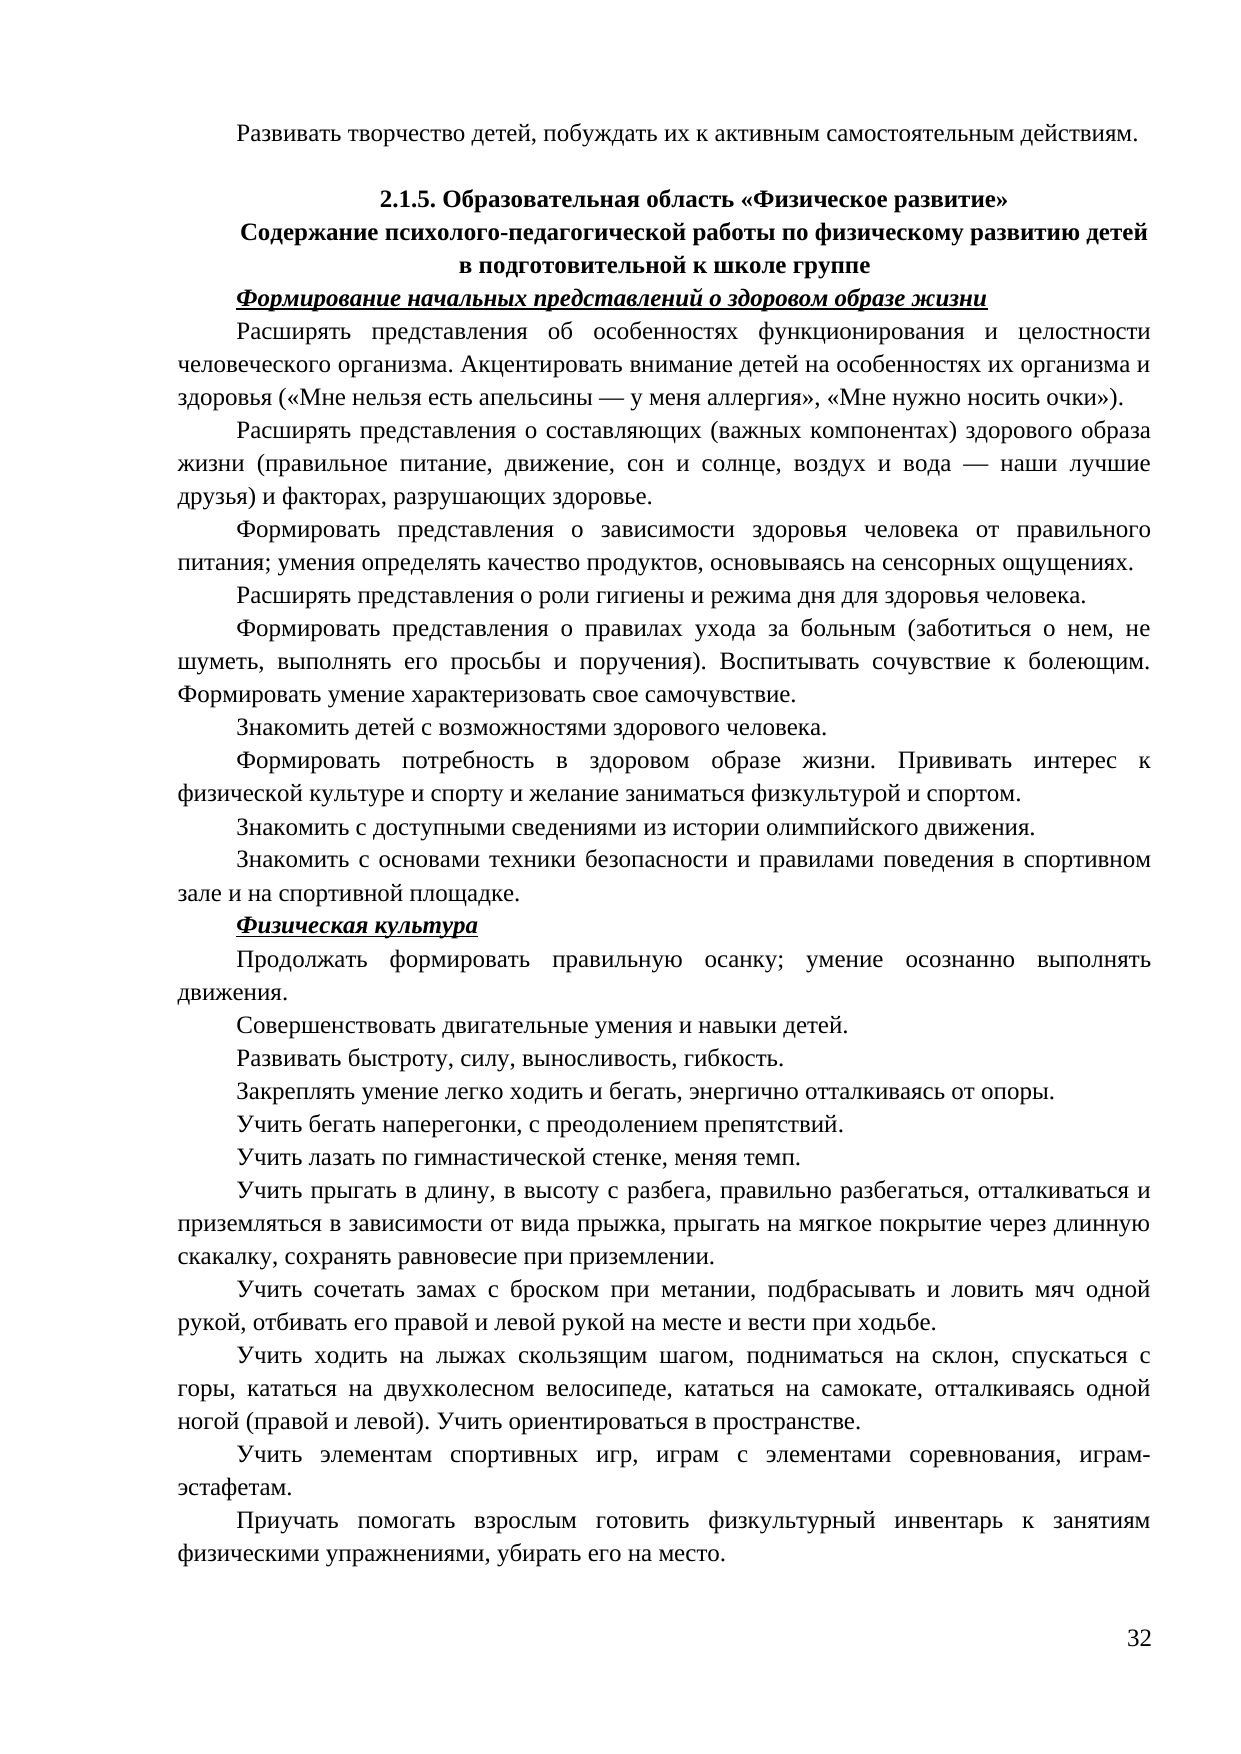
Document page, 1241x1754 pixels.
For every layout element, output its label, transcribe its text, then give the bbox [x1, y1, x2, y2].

text 2.1.5. Образовательная область «Физическое развитие» [177, 184, 1152, 213]
text Учить ходить на лыжах скользящим шагом, подниматься на склон, спускаться с горы, кататься на двухколесном велосипеде, кататься на самокате, отталкиваясь одной ногой (правой и левой). Учить ориентироваться в пространстве. [177, 1340, 1152, 1435]
text Знакомить с доступными сведениями из истории олимпийского движения. [177, 812, 1152, 840]
text Учить элементам спортивных игр, играм с элементами соревнования, играм-эстафетам. [177, 1439, 1152, 1501]
text Учить сочетать замах с броском при метании, подбрасывать и ловить мяч одной рукой, отбивать его правой и левой рукой на месте и вести при ходьбе. [177, 1274, 1152, 1336]
text Содержание психолого-педагогической работы по физическому развитию детей в подготовительной к школе группе [177, 217, 1152, 279]
text Физическая культура [177, 911, 1152, 939]
text Знакомить детей с возможностями здорового человека. [177, 712, 1152, 741]
text Приучать помогать взрослым готовить физкультурный инвентарь к занятиям физическими упражнениями, убирать его на место. [177, 1505, 1152, 1567]
text Совершенствовать двигательные умения и навыки детей. [177, 1010, 1152, 1038]
text Формирование начальных представлений о здоровом образе жизни [177, 283, 1152, 312]
text Закреплять умение легко ходить и бегать, энергично отталкиваясь от опоры. [177, 1076, 1152, 1104]
text Учить прыгать в длину, в высоту с разбега, правильно разбегаться, отталкиваться и приземляться в зависимости от вида прыжка, прыгать на мягкое покрытие через длинную скакалку, сохранять равновесие при приземлении. [177, 1175, 1152, 1269]
text Расширять представления об особенностях функционирования и целостности человеческого организма. Акцентировать внимание детей на особенностях их организма и здоровья («Мне нельзя есть апельсины — у меня аллергия», «Мне нужно носить очки»). [177, 316, 1152, 411]
text Развивать быстроту, силу, выносливость, гибкость. [177, 1043, 1152, 1071]
text Продолжать формировать правильную осанку; умение осознанно выполнять движения. [177, 944, 1152, 1005]
text Расширять представления о роли гигиены и режима дня для здоровья человека. [177, 580, 1152, 609]
text Развивать творчество детей, побуждать их к активным самостоятельным действиям. [177, 118, 1152, 147]
text Знакомить с основами техники безопасности и правилами поведения в спортивном зале и на спортивной площадке. [177, 844, 1152, 906]
text Учить бегать наперегонки, с преодолением препятствий. [177, 1109, 1152, 1137]
text Формировать представления о зависимости здоровья человека от правильного питания; умения определять качество продуктов, основываясь на сенсорных ощущениях. [177, 514, 1152, 576]
text Формировать потребность в здоровом образе жизни. Прививать интерес к физической культуре и спорту и желание заниматься физкультурой и спортом. [177, 746, 1152, 807]
text Формировать представления о правилах ухода за больным (заботиться о нем, не шуметь, выполнять его просьбы и поручения). Воспитывать сочувствие к болеющим. Формировать умение характеризовать свое самочувствие. [177, 613, 1152, 708]
text Учить лазать по гимнастической стенке, меняя темп. [177, 1142, 1152, 1171]
text Расширять представления о составляющих (важных компонентах) здорового образа жизни (правильное питание, движение, сон и солнце, воздух и вода — наши лучшие друзья) и факторах, разрушающих здоровье. [177, 415, 1152, 510]
